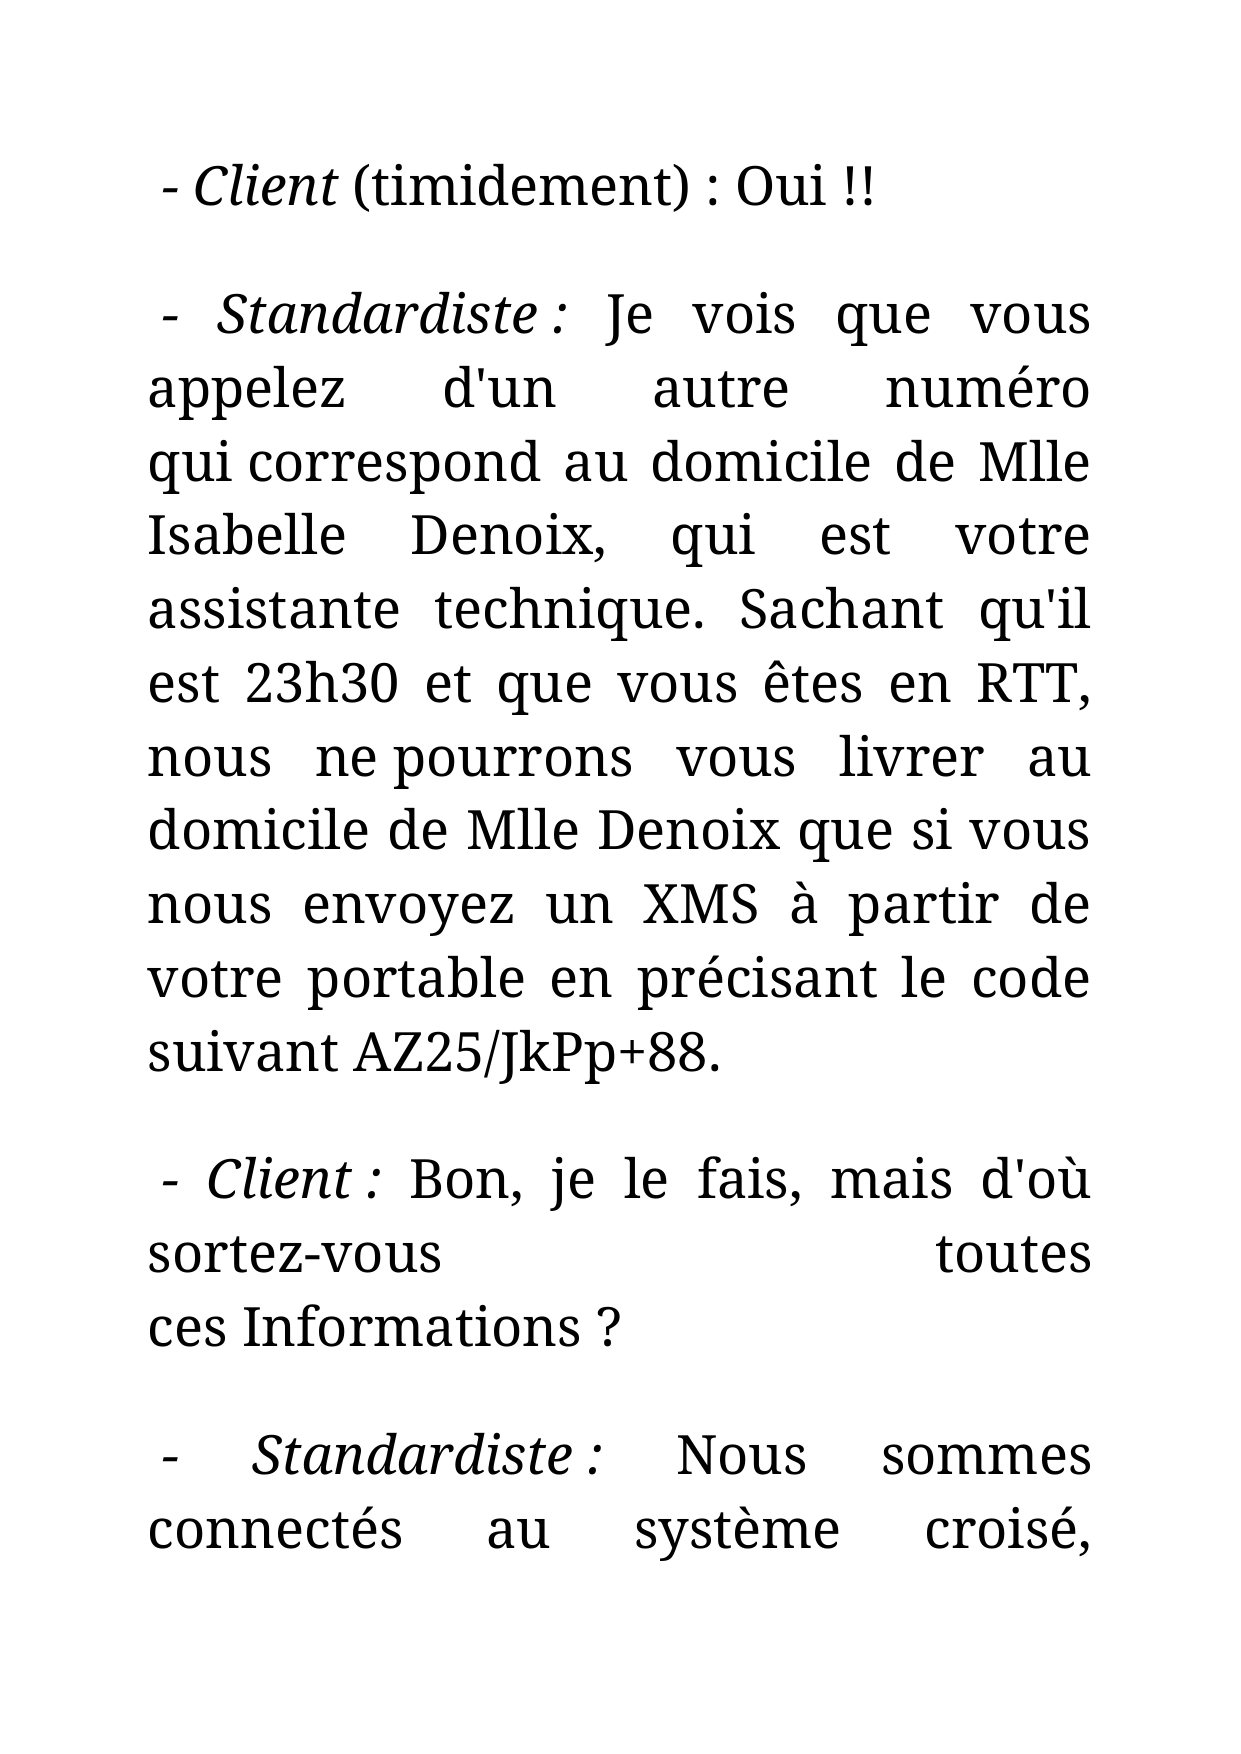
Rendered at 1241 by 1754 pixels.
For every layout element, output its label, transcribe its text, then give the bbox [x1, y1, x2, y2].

text - Client : Bon, je le fais, mais d'où sortez-vous toutes ces Informations ? [148, 1141, 1092, 1362]
text - Standardiste : Je vois que vous appelez d'un autre numéro qui correspond au domicile de Mlle Isabelle Denoix, qui est votre assistante technique. Sachant qu'il est 23h30 et que vous êtes en RTT, nous ne pourrons vous livrer au domicile de Mlle Denoix que si vous nous envoyez un XMS à partir de votre portable en précisant le code suivant AZ25/JkPp+88. [148, 276, 1092, 1087]
text - Client (timidement) : Oui !! [148, 148, 1092, 221]
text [148, 1416, 1092, 1564]
